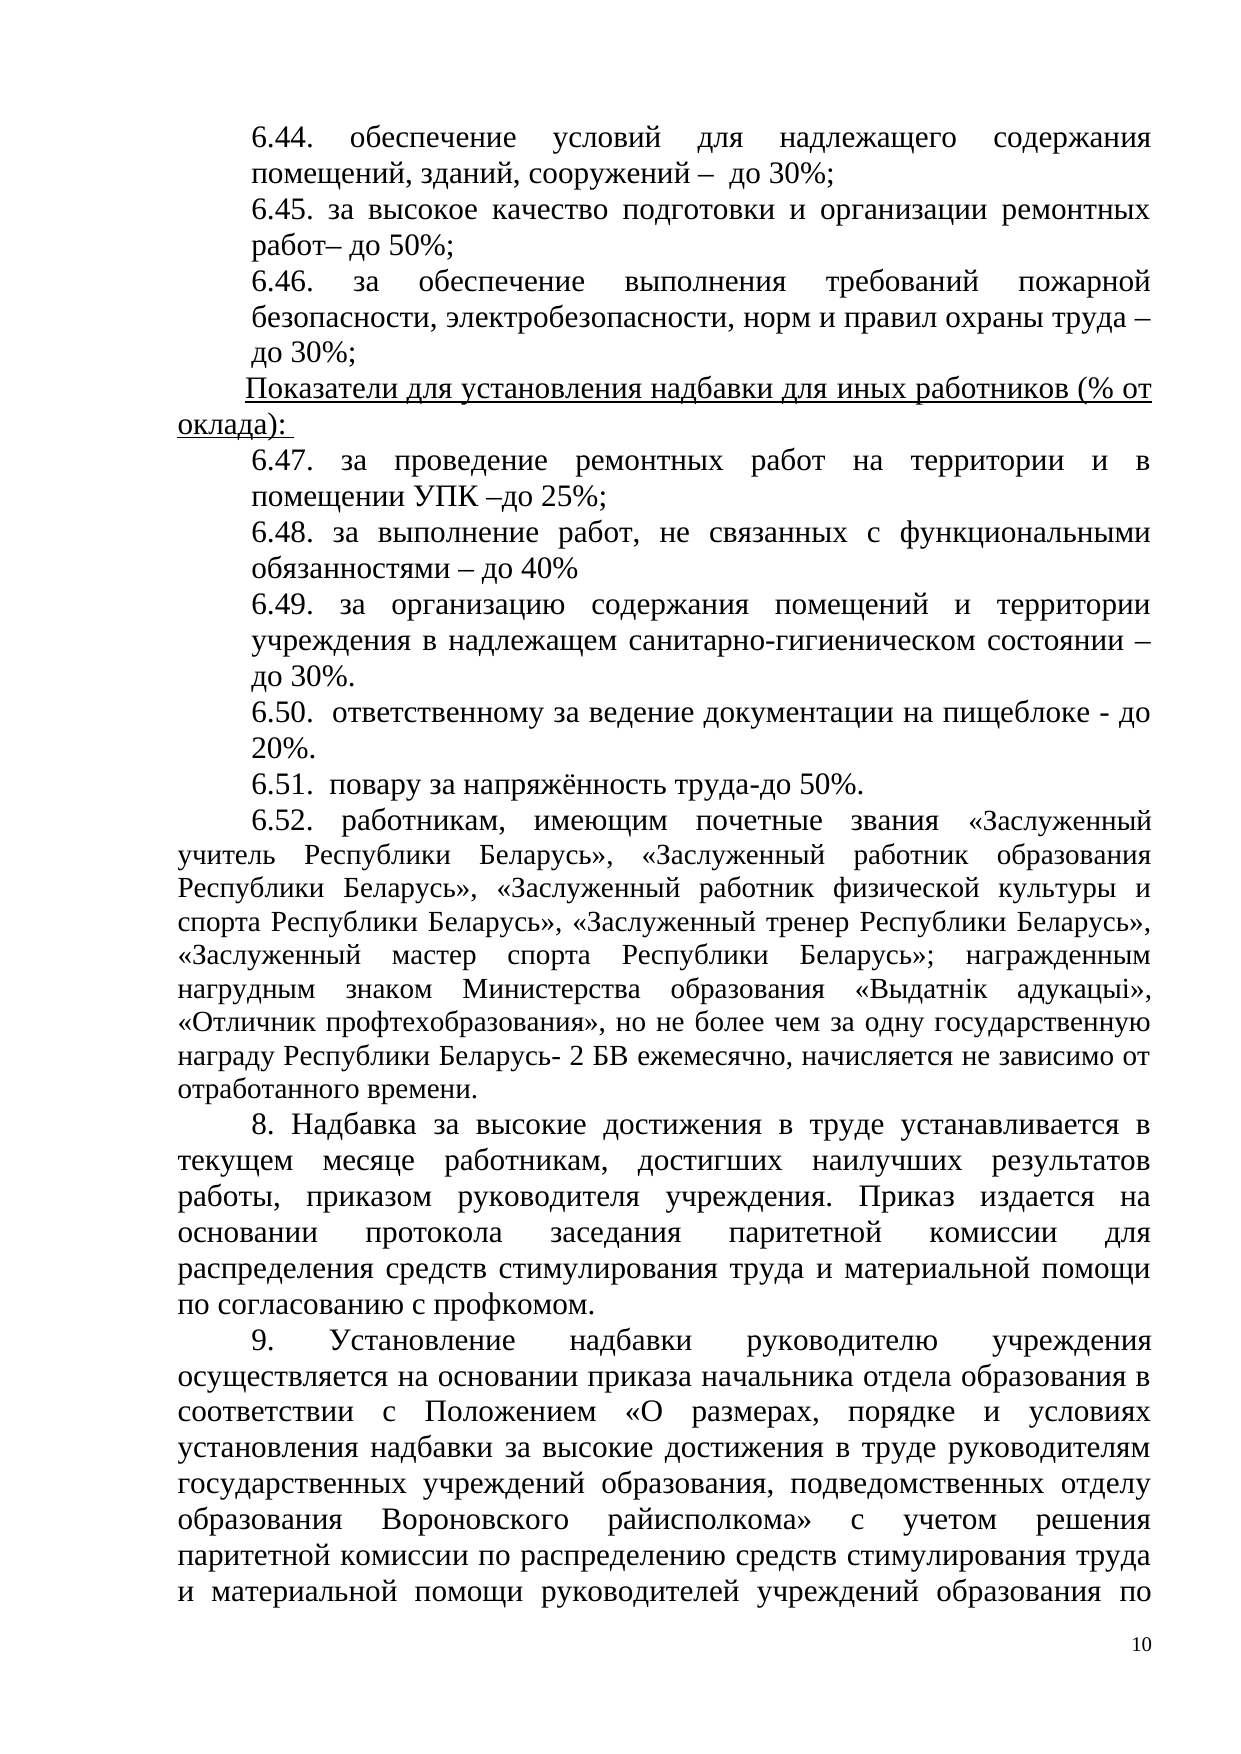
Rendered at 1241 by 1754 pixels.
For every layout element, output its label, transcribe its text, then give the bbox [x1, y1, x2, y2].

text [177, 1321, 1152, 1608]
text 6.45. за высокое качество подготовки и организации ремонтных работ– до 50%; [251, 190, 1152, 262]
text 6.51. повару за напряжённость труда-до 50%. [251, 765, 1152, 801]
text 6.49. за организацию содержания помещений и территории учреждения в надлежащем санитарно-гигиеническом состоянии – до 30%. [251, 585, 1152, 693]
text Показатели для установления надбавки для иных работников (% от оклада): [177, 370, 1152, 442]
text 6.50. ответственному за ведение документации на пищеблоке - до 20%. [251, 693, 1152, 765]
text 6.52. работникам, имеющим почетные звания «Заслуженный учитель Республики Беларусь», «Заслуженный работник образования Республики Беларусь», «Заслуженный работник физической культуры и спорта Республики Беларусь», «Заслуженный тренер Республики Беларусь», «Заслуженный мастер спорта Республики Беларусь»; награжденным нагрудным знаком Министерства образования «Выдатнік адукацыі», «Отличник профтехобразования», но не более чем за одну государственную награду Республики Беларусь- 2 БВ ежемесячно, начисляется не зависимо от отработанного времени. [177, 801, 1152, 1105]
text 6.48. за выполнение работ, не связанных с функциональными обязанностями – до 40% [251, 513, 1152, 585]
text 6.47. за проведение ремонтных работ на территории и в помещении УПК –до 25%; [251, 442, 1152, 513]
text 8. Надбавка за высокие достижения в труде устанавливается в текущем месяце работникам, достигших наилучших результатов работы, приказом руководителя учреждения. Приказ издается на основании протокола заседания паритетной комиссии для распределения средств стимулирования труда и материальной помощи по согласованию с профкомом. [177, 1105, 1152, 1321]
text 6.46. за обеспечение выполнения требований пожарной безопасности, электробезопасности, норм и правил охраны труда – до 30%; [251, 262, 1152, 370]
text 6.44. обеспечение условий для надлежащего содержания помещений, зданий, сооружений – до 30%; [251, 118, 1152, 190]
